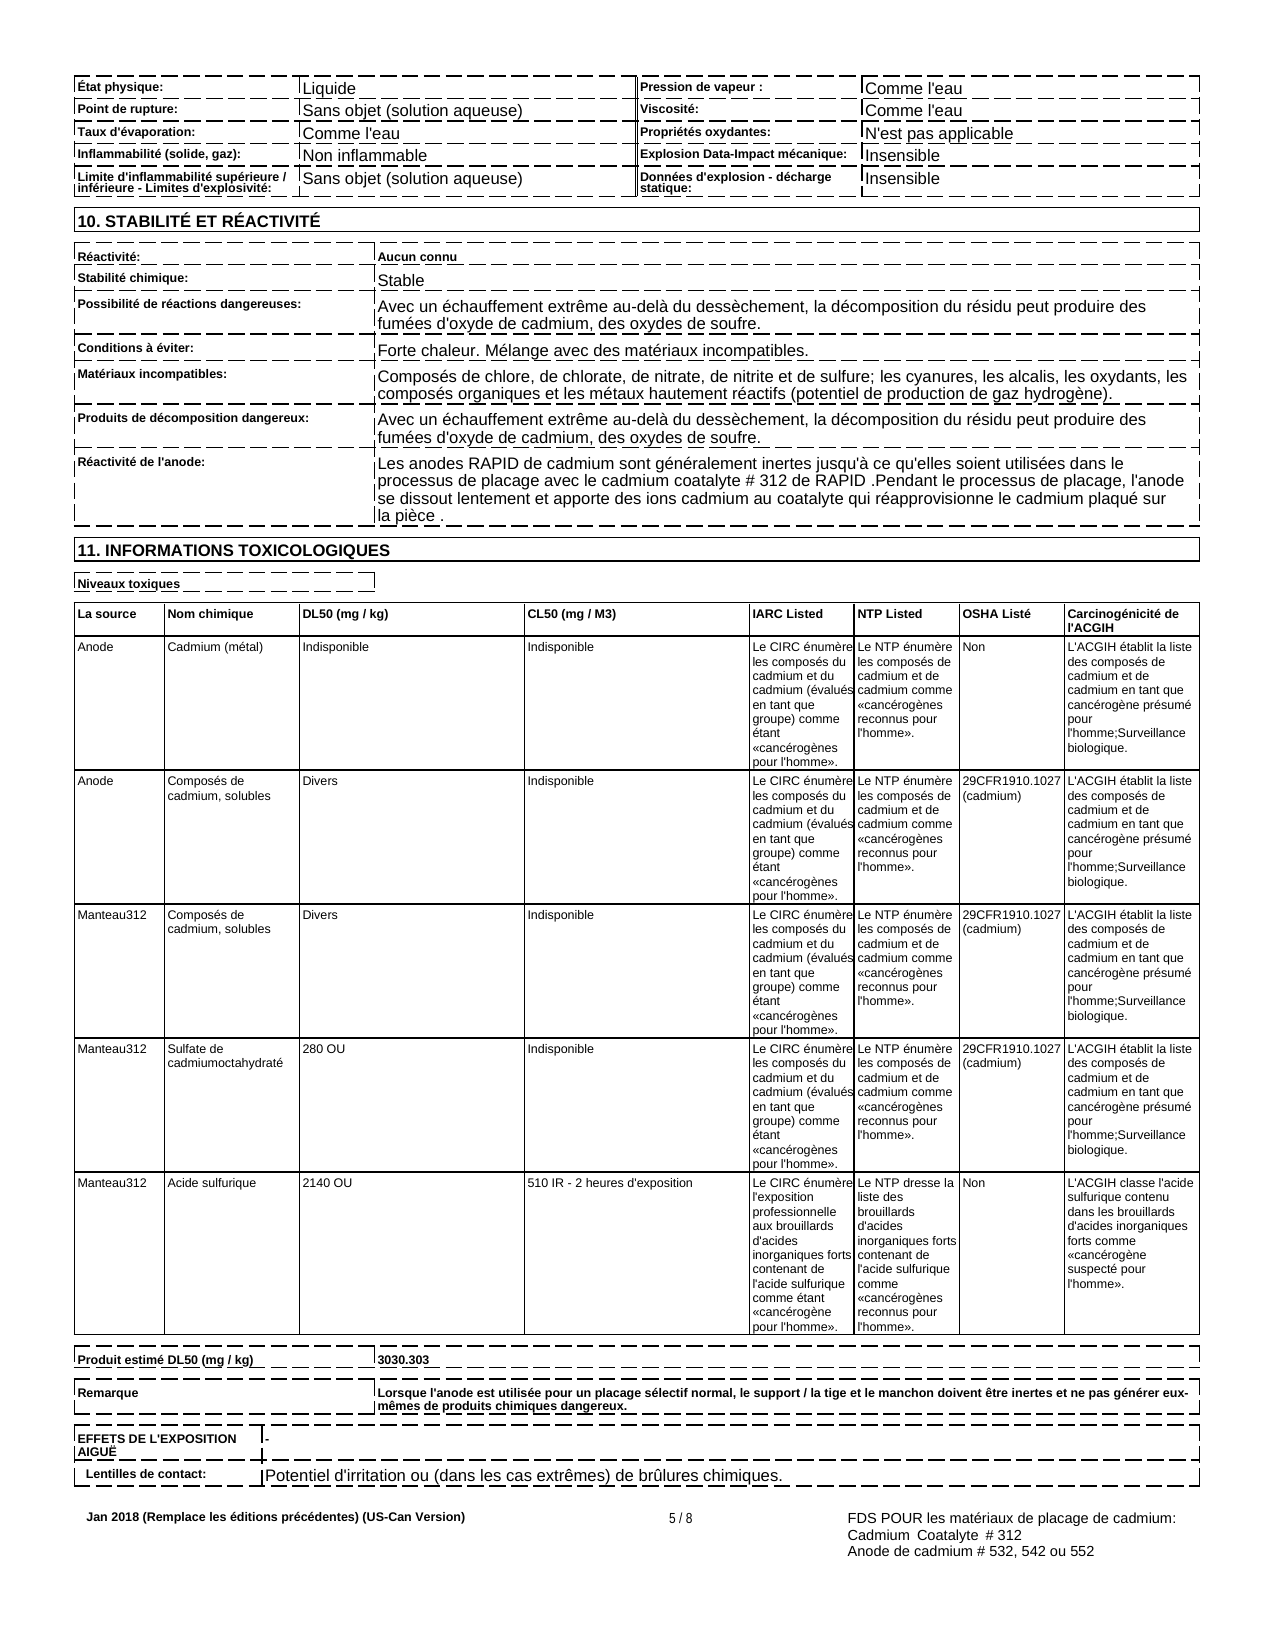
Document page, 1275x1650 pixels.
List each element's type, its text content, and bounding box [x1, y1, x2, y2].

table_cell Avec un échauffement extrême au-delà du dessèchement, la décomposition du résidu peut produire des fumées d'oxyde de cadmium, des oxydes de soufre. [374, 403, 1199, 447]
table_cell Produits de décomposition dangereux: [74, 403, 374, 447]
table_cell Explosion Data-Impact mécanique: [638, 143, 862, 165]
table_cell Données d'explosion - décharge statique: [638, 165, 862, 196]
table_cell L'ACGIH classe l'acide sulfurique contenu dans les brouillards d'acides inorganiques forts comme «cancérogène suspecté pour l'homme». [1065, 1173, 1199, 1334]
table_cell Le CIRC énumère l'exposition professionnelle aux brouillards d'acides inorganiques forts contenant de l'acide sulfurique comme étant «cancérogène pour l'homme». [750, 1173, 853, 1334]
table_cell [262, 1459, 1199, 1485]
table_header Réactivité: [74, 242, 374, 263]
table_cell Sans objet (solution aqueuse) [299, 98, 635, 120]
table_cell Comme l'eau [862, 98, 1199, 120]
table_cell Le CIRC énumère les composés du cadmium et du cadmium (évalués en tant que groupe) comme étant «cancérogènes pour l'homme». [750, 637, 853, 769]
table_cell Divers [300, 905, 524, 1037]
table_header 3030.303 [374, 1345, 1199, 1367]
table_cell Composés de cadmium, solubles [165, 905, 299, 1037]
table_cell Divers [300, 771, 524, 903]
table_cell Sans objet (solution aqueuse) [299, 165, 635, 196]
table_header CL50 (mg / M3) [525, 603, 749, 635]
table_cell Propriétés oxydantes: [638, 120, 862, 142]
table_cell Conditions à éviter: [74, 333, 374, 359]
table_header - [262, 1424, 1199, 1459]
table_cell Acide sulfurique [165, 1173, 299, 1334]
table_cell Sulfate de cadmiumoctahydraté [165, 1039, 299, 1171]
table_header NTP Listed [855, 603, 959, 635]
table_cell Manteau312 [75, 1173, 164, 1334]
table_cell Le CIRC énumère les composés du cadmium et du cadmium (évalués en tant que groupe) comme étant «cancérogènes pour l'homme». [750, 905, 853, 1037]
table_header EFFETS DE L'EXPOSITION AIGUË [74, 1424, 262, 1459]
table_cell Manteau312 [75, 1039, 164, 1171]
table_cell Le NTP énumère les composés de cadmium et de cadmium comme «cancérogènes reconnus pour l'homme». [855, 637, 959, 769]
table_cell Anode [75, 637, 164, 769]
table_cell Viscosité: [638, 98, 862, 120]
table_cell Le CIRC énumère les composés du cadmium et du cadmium (évalués en tant que groupe) comme étant «cancérogènes pour l'homme». [750, 771, 853, 903]
table_cell Le NTP énumère les composés de cadmium et de cadmium comme «cancérogènes reconnus pour l'homme». [855, 771, 959, 903]
table_header Liquide [299, 75, 635, 97]
table_header Remarque [74, 1378, 374, 1413]
table_cell Non [960, 637, 1064, 769]
table_header Carcinogénicité de l'ACGIH [1065, 603, 1199, 635]
table_cell Point de rupture: [74, 98, 299, 120]
table_header Pression de vapeur : [637, 75, 862, 97]
table_cell Taux d'évaporation: [74, 120, 299, 142]
table_cell Insensible [862, 143, 1199, 165]
table_cell L'ACGIH établit la liste des composés de cadmium et de cadmium en tant que cancérogène présumé pour l'homme;Surveillance biologique. [1065, 1039, 1199, 1171]
table_cell Lentilles de contact: [74, 1459, 262, 1485]
table_cell Composés de cadmium, solubles [165, 771, 299, 903]
table_cell Indisponible [525, 905, 749, 1037]
table_cell Inflammabilité (solide, gaz): [74, 143, 299, 165]
table_cell L'ACGIH établit la liste des composés de cadmium et de cadmium en tant que cancérogène présumé pour l'homme;Surveillance biologique. [1065, 771, 1199, 903]
table_header Lorsque l'anode est utilisée pour un placage sélectif normal, le support / la tige et le manchon doivent être inertes et ne pas générer eux-mêmes de produits chimiques dangereux. [374, 1378, 1199, 1413]
table_cell Avec un échauffement extrême au-delà du dessèchement, la décomposition du résidu peut produire des fumées d'oxyde de cadmium, des oxydes de soufre. [374, 290, 1199, 333]
table_header État physique: [74, 75, 299, 97]
table_cell Le NTP énumère les composés de cadmium et de cadmium comme «cancérogènes reconnus pour l'homme». [855, 1039, 959, 1171]
table_cell Le CIRC énumère les composés du cadmium et du cadmium (évalués en tant que groupe) comme étant «cancérogènes pour l'homme». [750, 1039, 853, 1171]
table_cell 29CFR1910.1027 (cadmium) [960, 1039, 1064, 1171]
table_cell Réactivité de l'anode: [74, 447, 374, 525]
table_header La source [75, 603, 164, 635]
table_cell Insensible [862, 165, 1199, 196]
table_cell Non [960, 1173, 1064, 1334]
table_cell Possibilité de réactions dangereuses: [74, 290, 374, 333]
table_cell Indisponible [525, 1039, 749, 1171]
table_header Produit estimé DL50 (mg / kg) [74, 1345, 374, 1367]
table_cell L'ACGIH établit la liste des composés de cadmium et de cadmium en tant que cancérogène présumé pour l'homme;Surveillance biologique. [1065, 905, 1199, 1037]
table_cell 510 IR - 2 heures d'exposition [525, 1173, 749, 1334]
table_cell Le NTP énumère les composés de cadmium et de cadmium comme «cancérogènes reconnus pour l'homme». [855, 905, 959, 1037]
table_cell Indisponible [525, 771, 749, 903]
table_cell Indisponible [300, 637, 524, 769]
table_cell Le NTP dresse la liste des brouillards d'acides inorganiques forts contenant de l'acide sulfurique comme «cancérogènes reconnus pour l'homme». [855, 1173, 959, 1334]
table_cell L'ACGIH établit la liste des composés de cadmium et de cadmium en tant que cancérogène présumé pour l'homme;Surveillance biologique. [1065, 637, 1199, 769]
table_cell Stabilité chimique: [74, 264, 374, 290]
table_header IARC Listed [750, 603, 854, 635]
table_cell Forte chaleur. Mélange avec des matériaux incompatibles. [374, 333, 1199, 359]
table_cell Manteau312 [75, 905, 164, 1037]
table_header 11. INFORMATIONS TOXICOLOGIQUES [75, 538, 1199, 560]
table_header 10. STABILITÉ ET RÉACTIVITÉ [75, 208, 1199, 231]
table_cell 29CFR1910.1027 (cadmium) [960, 771, 1064, 903]
table_cell 2140 OU [300, 1173, 524, 1334]
table_header Niveaux toxiques [74, 572, 374, 591]
table_cell 280 OU [300, 1039, 524, 1171]
table_header OSHA Listé [960, 603, 1064, 635]
table_cell Non inflammable [299, 143, 635, 165]
table_cell Cadmium (métal) [165, 637, 299, 769]
table_header Nom chimique [165, 603, 299, 635]
table_header Comme l'eau [862, 75, 1199, 97]
table_cell Stable [374, 264, 1199, 290]
table_cell Les anodes RAPID de cadmium sont généralement inertes jusqu'à ce qu'elles soient utilisées dans le processus de placage avec le cadmium coatalyte # 312 de RAPID .Pendant le processus de placage, l'anode se dissout lentement et apporte des ions cadmium au coatalyte qui réapprovisionne le cadmium plaqué sur la pièce . [374, 447, 1199, 525]
table_cell Composés de chlore, de chlorate, de nitrate, de nitrite et de sulfure; les cyanures, les alcalis, les oxydants, les composés organiques et les métaux hautement réactifs (potentiel de production de gaz hydrogène). [374, 360, 1199, 403]
table_cell Indisponible [525, 637, 749, 769]
table_cell Anode [75, 771, 164, 903]
table_header Aucun connu [374, 242, 1199, 263]
table_cell Limite d'inflammabilité supérieure / inférieure - Limites d'explosivité: [74, 165, 299, 196]
table_cell N'est pas applicable [862, 120, 1199, 142]
table_cell Comme l'eau [299, 120, 635, 142]
table_cell Matériaux incompatibles: [74, 360, 374, 403]
table_cell 29CFR1910.1027 (cadmium) [960, 905, 1064, 1037]
table_header DL50 (mg / kg) [300, 603, 524, 635]
